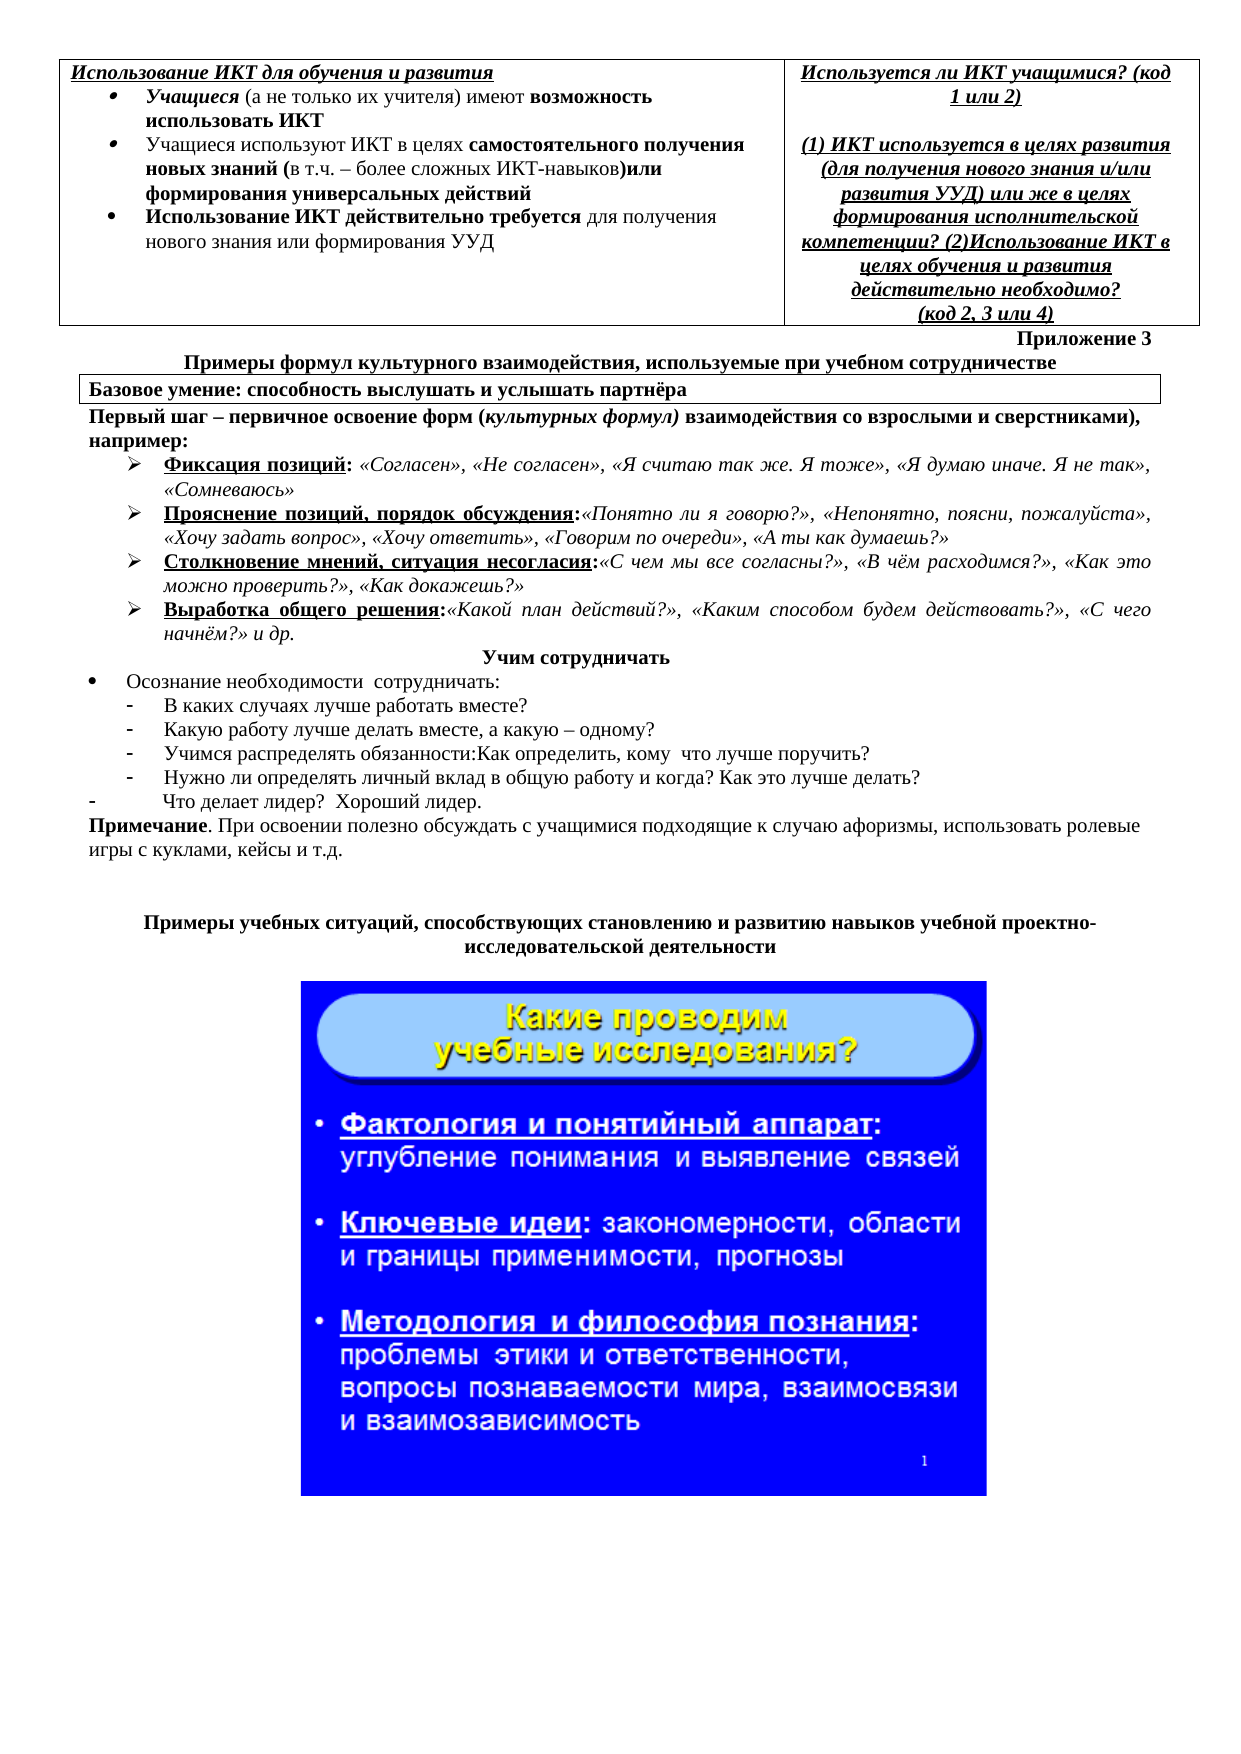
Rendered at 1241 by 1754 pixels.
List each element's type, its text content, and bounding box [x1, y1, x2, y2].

text Базовое умение: способность выслушать и услышать партнёра [80, 375, 1160, 403]
text Примеры учебных ситуаций, способствующих становлению и развитию навыков учебной проектно-исследовательской деятельности [89, 909, 1152, 958]
list Фиксация позиций: «Согласен», «Не согласен», «Я считаю так же. Я тоже», «Я думаю иначе. Я не так», «Сомневаюсь» [126, 452, 1152, 501]
text Приложение 3 [89, 326, 1152, 350]
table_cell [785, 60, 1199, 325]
list Учимся распределять обязанности:Как определить, кому что лучше поручить? [126, 741, 1152, 765]
text Примечание. При освоении полезно обсуждать с учащимися подходящие к случаю афоризмы, использовать ролевые игры с куклами, кейсы и т.д. [89, 813, 1152, 861]
text Учим сотрудничать [89, 645, 1152, 669]
list Выработка общего решения:«Какой план действий?», «Каким способом будем действовать?», «С чего начнём?» и др. [126, 597, 1152, 645]
list Что делает лидер? Хороший лидер. [89, 789, 1152, 813]
list Какую работу лучше делать вместе, а какую – одному? [126, 717, 1152, 741]
list Столкновение мнений, ситуация несогласия:«С чем мы все согласны?», «В чём расходимся?», «Как это можно проверить?», «Как докажешь?» [126, 549, 1152, 597]
list В каких случаях лучше работать вместе? [126, 693, 1152, 717]
text Примеры формул культурного взаимодействия, используемые при учебном сотрудничестве [89, 350, 1152, 374]
list Осознание необходимости сотрудничать: [89, 669, 1152, 693]
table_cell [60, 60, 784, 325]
text Первый шаг – первичное освоение форм (культурных формул) взаимодействия со взрослыми и сверстниками), например: [89, 404, 1152, 452]
list Прояснение позиций, порядок обсуждения:«Понятно ли я говорю?», «Непонятно, поясни, пожалуйста», «Хочу задать вопрос», «Хочу ответить», «Говорим по очереди», «А ты как думаешь?» [126, 501, 1152, 549]
picture [300, 981, 987, 1496]
list Нужно ли определять личный вклад в общую работу и когда? Как это лучше делать? [126, 765, 1152, 789]
